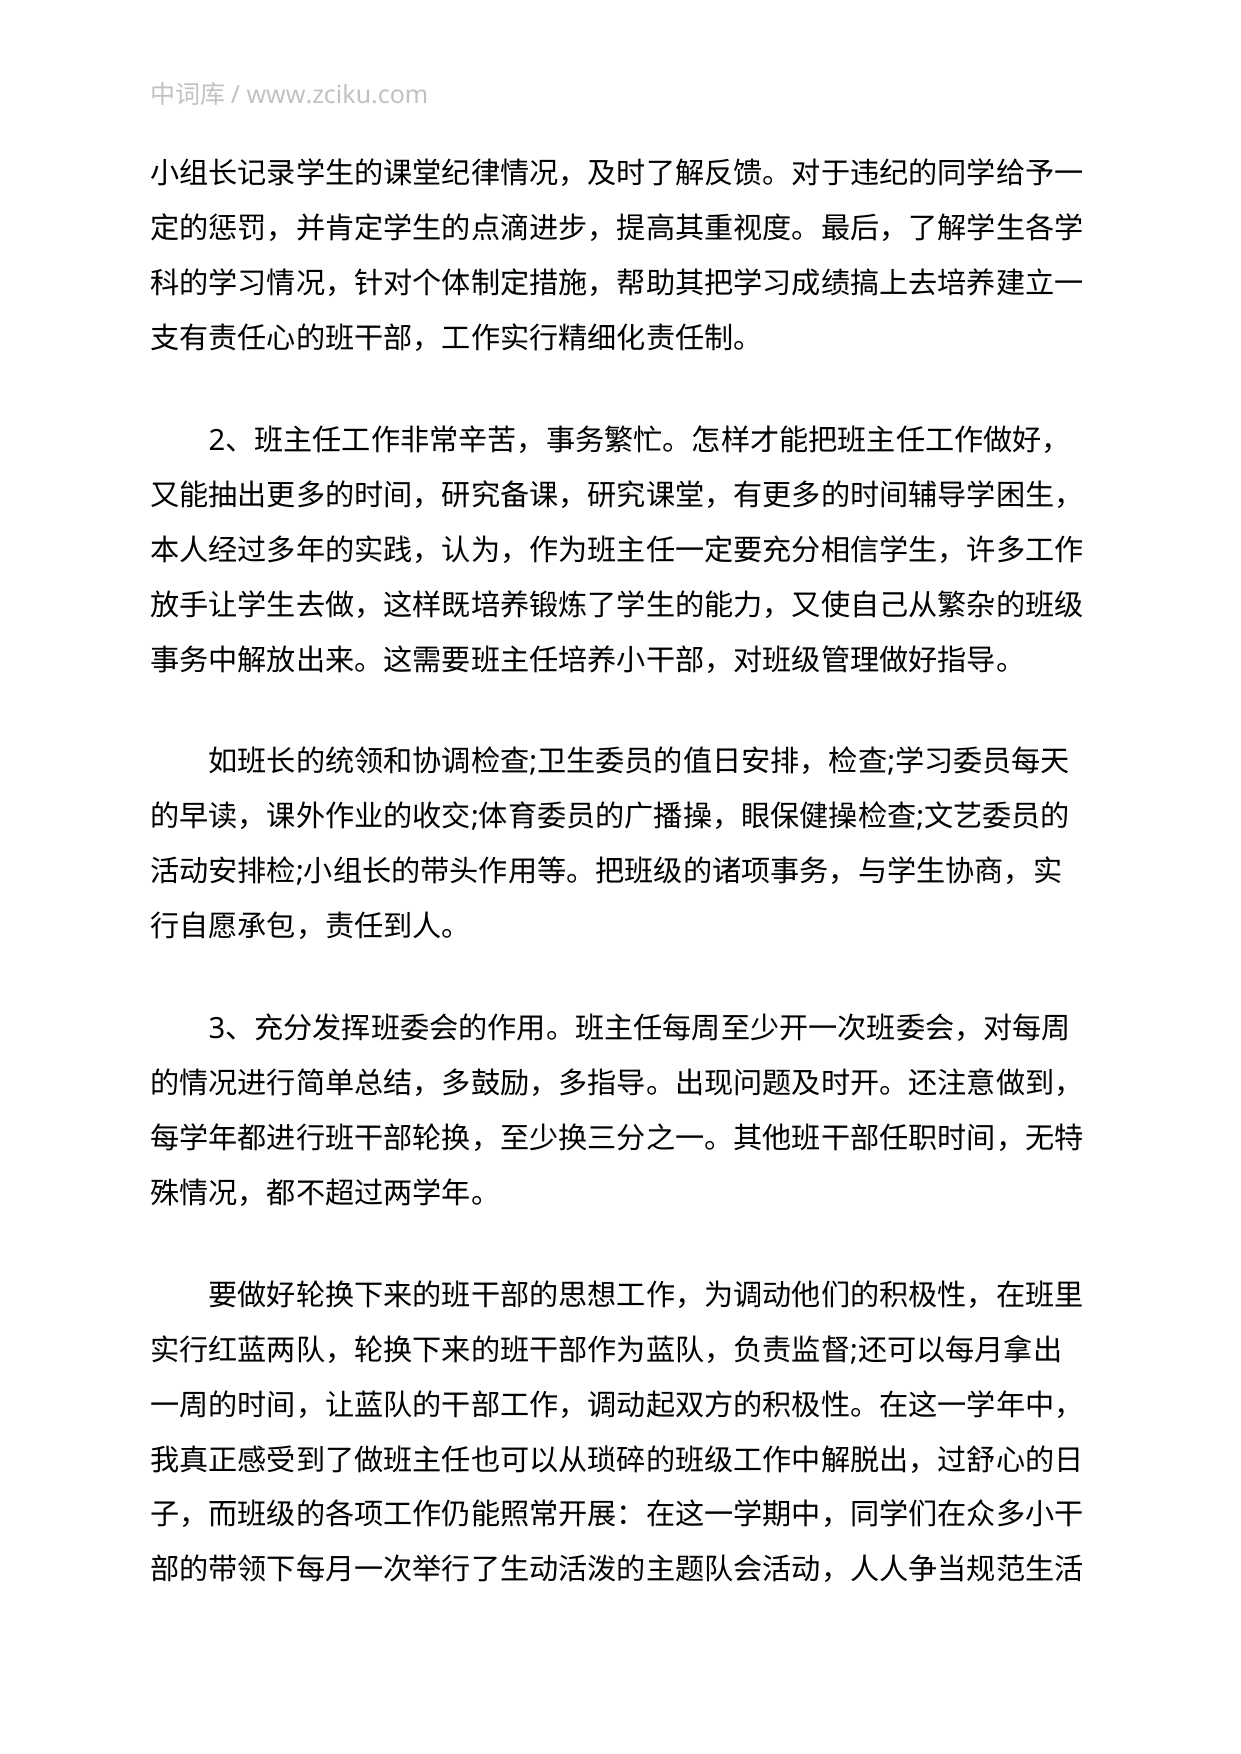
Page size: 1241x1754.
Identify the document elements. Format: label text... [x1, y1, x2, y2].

text 2、班主任工作非常辛苦，事务繁忙。怎样才能把班主任工作做好，又能抽出更多的时间，研究备课，研究课堂，有更多的时间辅导学困生，本人经过多年的实践，认为，作为班主任一定要充分相信学生，许多工作放手让学生去做，这样既培养锻炼了学生的能力，又使自己从繁杂的班级事务中解放出来。这需要班主任培养小干部，对班级管理做好指导。 [150, 416, 1090, 678]
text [150, 150, 1090, 357]
text 如班长的统领和协调检查;卫生委员的值日安排，检查;学习委员每天的早读，课外作业的收交;体育委员的广播操，眼保健操检查;文艺委员的活动安排检;小组长的带头作用等。把班级的诸项事务，与学生协商，实行自愿承包，责任到人。 [150, 738, 1090, 945]
text 3、充分发挥班委会的作用。班主任每周至少开一次班委会，对每周的情况进行简单总结，多鼓励，多指导。出现问题及时开。还注意做到，每学年都进行班干部轮换，至少换三分之一。其他班干部任职时间，无特殊情况，都不超过两学年。 [150, 1005, 1090, 1212]
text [150, 1271, 1090, 1588]
